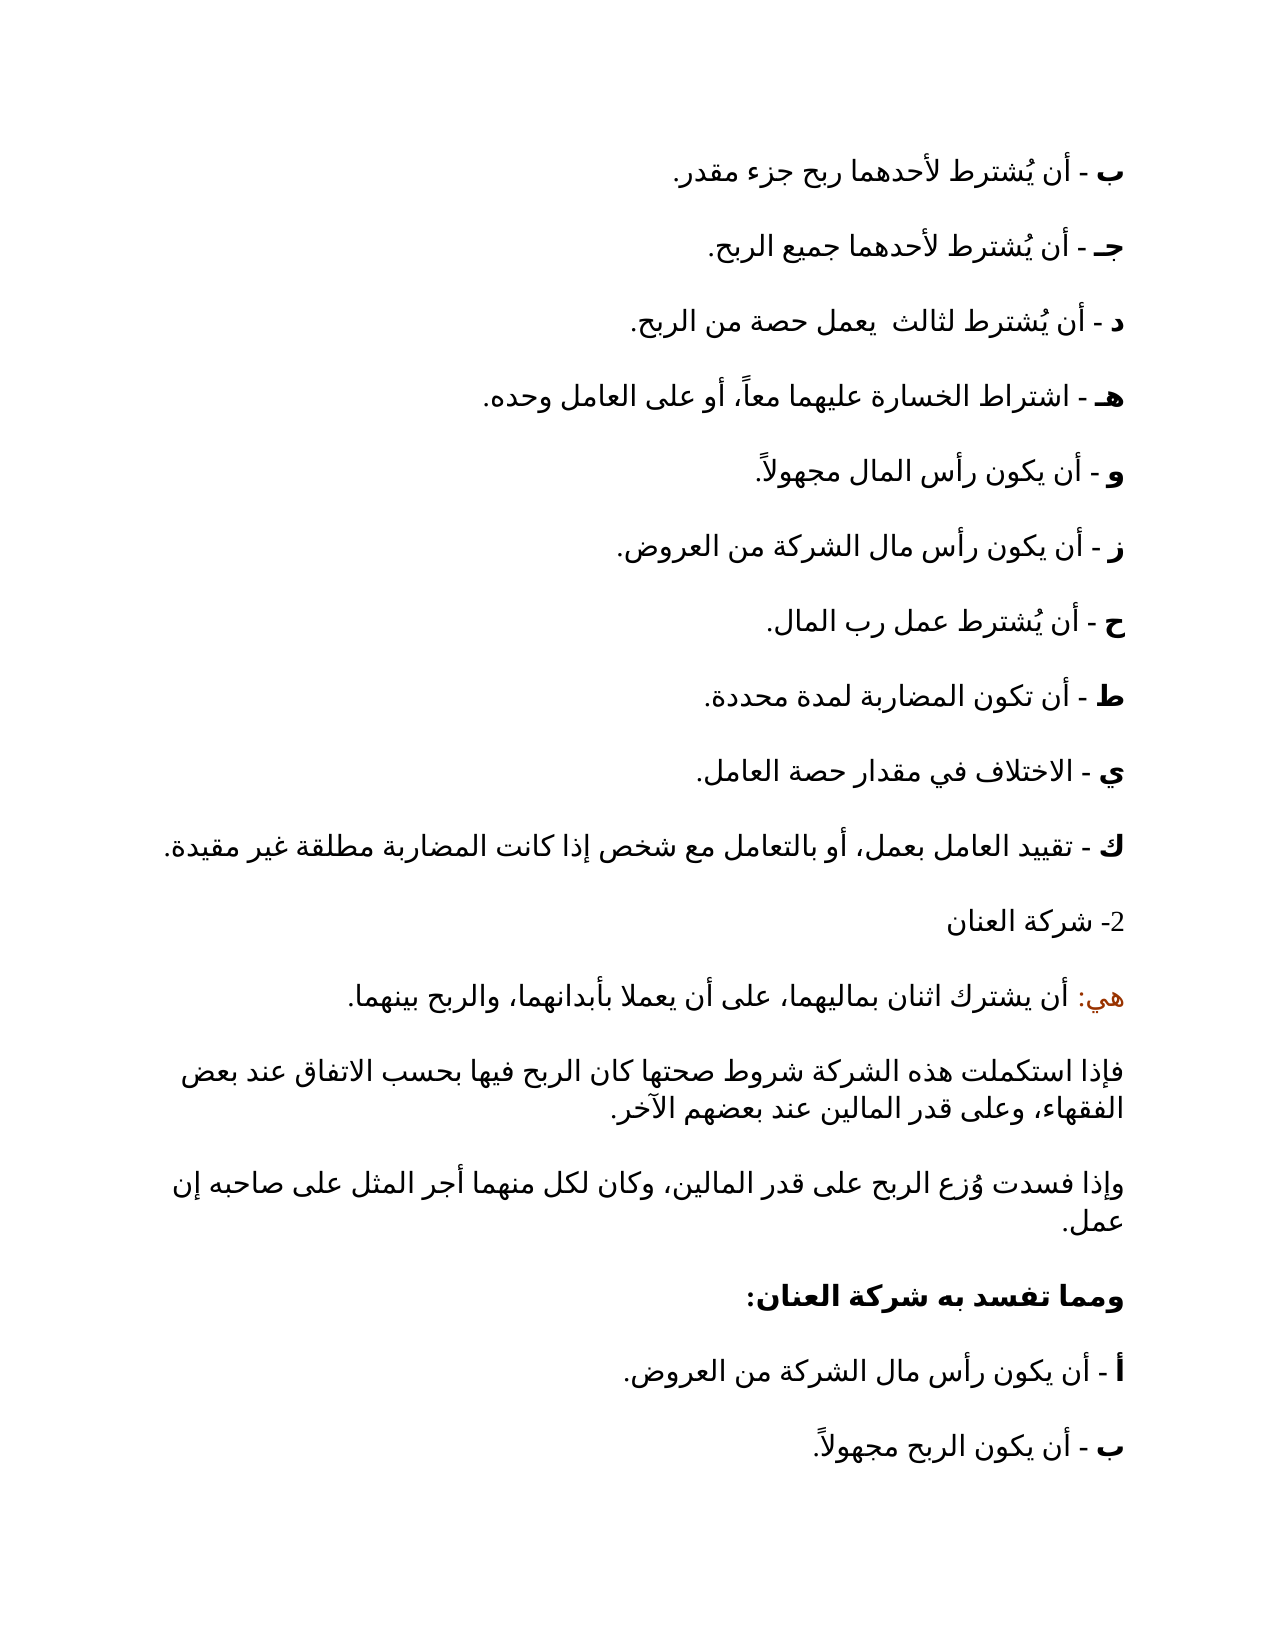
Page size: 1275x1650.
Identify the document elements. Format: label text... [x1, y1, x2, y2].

text ي - الاختلاف في مقدار حصة العامل. [150, 750, 1125, 787]
text و - أن يكون رأس المال مجهولاً. [150, 450, 1125, 487]
text ب - أن يكون الربح مجهولاً. [150, 1425, 1125, 1462]
text هي: أن يشترك اثنان بماليهما، على أن يعملا بأبدانهما، والربح بينهما. [150, 975, 1125, 1012]
text ح - أن يُشترط عمل رب المال. [150, 600, 1125, 637]
text ك - تقييد العامل بعمل، أو بالتعامل مع شخص إذا كانت المضاربة مطلقة غير مقيدة. [150, 825, 1125, 862]
text ومما تفسد به شركة العنان: [150, 1275, 1125, 1312]
text هـ - اشتراط الخسارة عليهما معاً، أو على العامل وحده. [150, 375, 1125, 412]
text ط - أن تكون المضاربة لمدة محددة. [150, 675, 1125, 712]
text ز - أن يكون رأس مال الشركة من العروض. [150, 525, 1125, 562]
text جـ - أن يُشترط لأحدهما جميع الربح. [150, 225, 1125, 262]
text 2- شركة العنان [150, 900, 1125, 937]
text فإذا استكملت هذه الشركة شروط صحتها كان الربح فيها بحسب الاتفاق عند بعض الفقهاء، وعلى قدر المالين عند بعضهم الآخر. [150, 1050, 1125, 1125]
text د - أن يُشترط لثالث يعمل حصة من الربح. [150, 300, 1125, 337]
text ب - أن يُشترط لأحدهما ربح جزء مقدر. [150, 150, 1125, 187]
text وإذا فسدت وُزع الربح على قدر المالين، وكان لكل منهما أجر المثل على صاحبه إن عمل. [150, 1162, 1125, 1237]
text أ - أن يكون رأس مال الشركة من العروض. [150, 1350, 1125, 1387]
